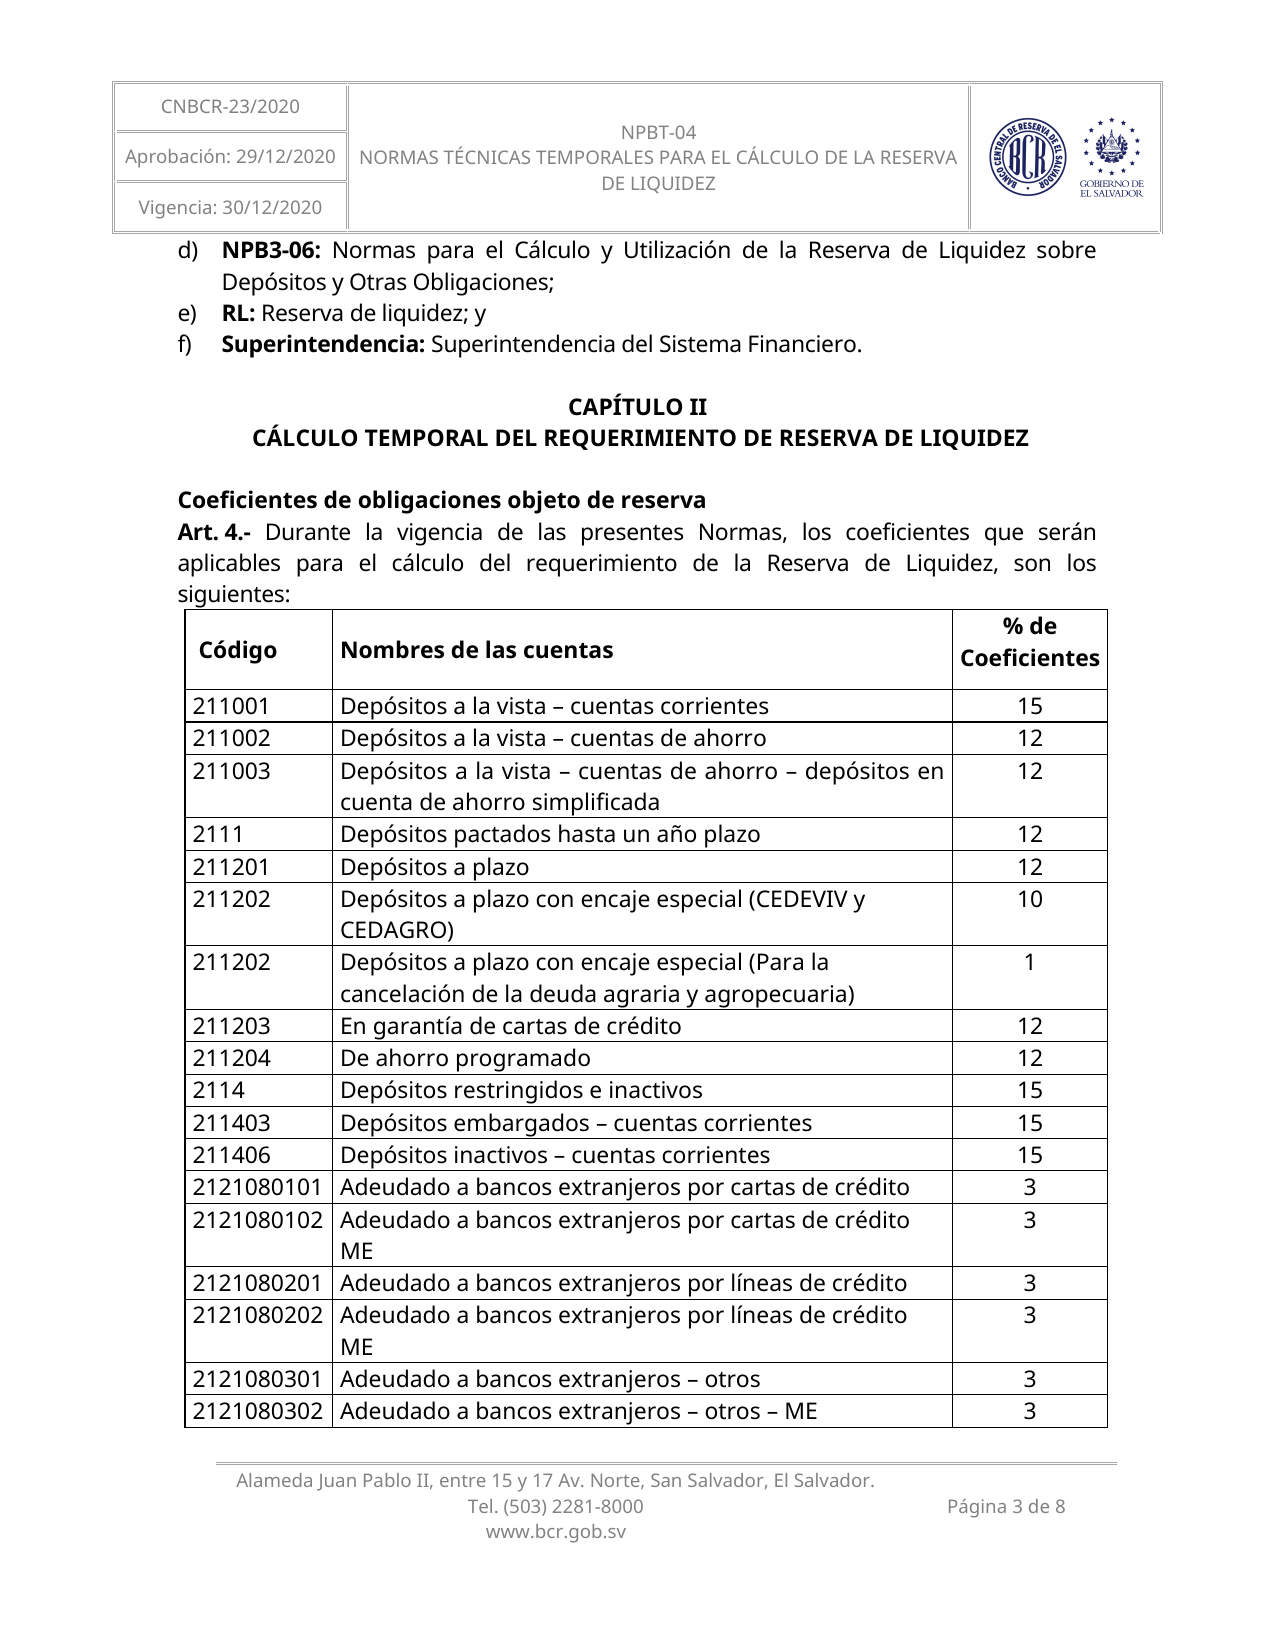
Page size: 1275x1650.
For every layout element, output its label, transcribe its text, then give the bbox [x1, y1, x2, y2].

table_cell 3 [953, 1171, 1107, 1203]
table_cell 15 [953, 1075, 1107, 1106]
table_cell 3 [953, 1267, 1107, 1298]
table_cell 211003 [186, 755, 332, 817]
table_cell 15 [953, 690, 1107, 721]
table_cell Adeudado a bancos extranjeros por líneas de crédito ME [333, 1300, 952, 1362]
table_cell 3 [953, 1363, 1107, 1394]
table_cell 211202 [186, 883, 332, 945]
table_cell Adeudado a bancos extranjeros – otros – ME [333, 1395, 952, 1427]
table_cell 211406 [186, 1139, 332, 1170]
table_cell 2121080202 [186, 1300, 332, 1362]
table_cell 3 [953, 1204, 1107, 1266]
text Coeficientes de obligaciones objeto de reserva [177, 484, 1098, 515]
list Durante la vigencia de las presentes Normas, los coeficientes que serán aplicables para el cálculo del requerimiento de la Reserva de Liquidez, son los siguientes: [177, 515, 1098, 609]
list NPB3-06: Normas para el Cálculo y Utilización de la Reserva de Liquidez sobre Depósitos y Otras Obligaciones; [177, 148, 1098, 233]
table_cell 211202 [186, 946, 332, 1009]
table_cell Depósitos pactados hasta un año plazo [333, 818, 952, 849]
table_cell De ahorro programado [333, 1042, 952, 1073]
table_cell 3 [953, 1395, 1107, 1427]
table_cell 15 [953, 1139, 1107, 1170]
table_cell 211204 [186, 1042, 332, 1073]
table_cell Adeudado a bancos extranjeros – otros [333, 1363, 952, 1394]
table_cell 211403 [186, 1107, 332, 1138]
table_header Nombres de las cuentas [333, 610, 952, 689]
table_cell Adeudado a bancos extranjeros por cartas de crédito ME [333, 1204, 952, 1266]
picture [984, 116, 1147, 199]
table_cell 2114 [186, 1075, 332, 1106]
table_cell Depósitos embargados – cuentas corrientes [333, 1107, 952, 1138]
table_cell En garantía de cartas de crédito [333, 1010, 952, 1041]
table_cell 10 [953, 883, 1107, 945]
table_cell Adeudado a bancos extranjeros por cartas de crédito [333, 1171, 952, 1203]
list NPB3-06: Normas para el Cálculo y Utilización de la Reserva de Liquidez sobre Depósitos y Otras Obligaciones; [177, 234, 1098, 297]
text CAPÍTULO II [177, 390, 1098, 422]
text CÁLCULO TEMPORAL DEL REQUERIMIENTO DE RESERVA DE LIQUIDEZ [177, 422, 1098, 453]
table_cell 211001 [186, 690, 332, 721]
table_cell 12 [953, 851, 1107, 882]
table_cell Depósitos a la vista – cuentas de ahorro – depósitos en cuenta de ahorro simplificada [333, 755, 952, 817]
table_cell 12 [953, 818, 1107, 849]
table_header Código [186, 610, 332, 689]
table_cell 2121080201 [186, 1267, 332, 1298]
table_cell 2121080302 [186, 1395, 332, 1427]
table_cell 2121080101 [186, 1171, 332, 1203]
table_cell Adeudado a bancos extranjeros por líneas de crédito [333, 1267, 952, 1298]
table_cell Depósitos a plazo [333, 851, 952, 882]
table_cell Depósitos a la vista – cuentas corrientes [333, 690, 952, 721]
table_cell 15 [953, 1107, 1107, 1138]
table_cell 3 [953, 1300, 1107, 1362]
table_cell Depósitos restringidos e inactivos [333, 1075, 952, 1106]
table_cell Depósitos a la vista – cuentas de ahorro [333, 723, 952, 754]
table_cell Depósitos a plazo con encaje especial (CEDEVIV y CEDAGRO) [333, 883, 952, 945]
table_cell 2121080301 [186, 1363, 332, 1394]
table_cell Depósitos a plazo con encaje especial (Para la cancelación de la deuda agraria y agropecuaria) [333, 946, 952, 1009]
table_cell 211201 [186, 851, 332, 882]
table_cell 12 [953, 755, 1107, 817]
table_cell 2121080102 [186, 1204, 332, 1266]
table_cell Depósitos inactivos – cuentas corrientes [333, 1139, 952, 1170]
list Superintendencia: Superintendencia del Sistema Financiero. [177, 328, 1098, 359]
table_cell 12 [953, 1010, 1107, 1041]
table_cell 2111 [186, 818, 332, 849]
table_cell 211002 [186, 723, 332, 754]
table_cell 12 [953, 723, 1107, 754]
table_cell 1 [953, 946, 1107, 1009]
table_header % de Coeficientes [953, 610, 1107, 689]
table_cell 12 [953, 1042, 1107, 1073]
list RL: Reserva de liquidez; y [177, 297, 1098, 328]
table_cell 211203 [186, 1010, 332, 1041]
